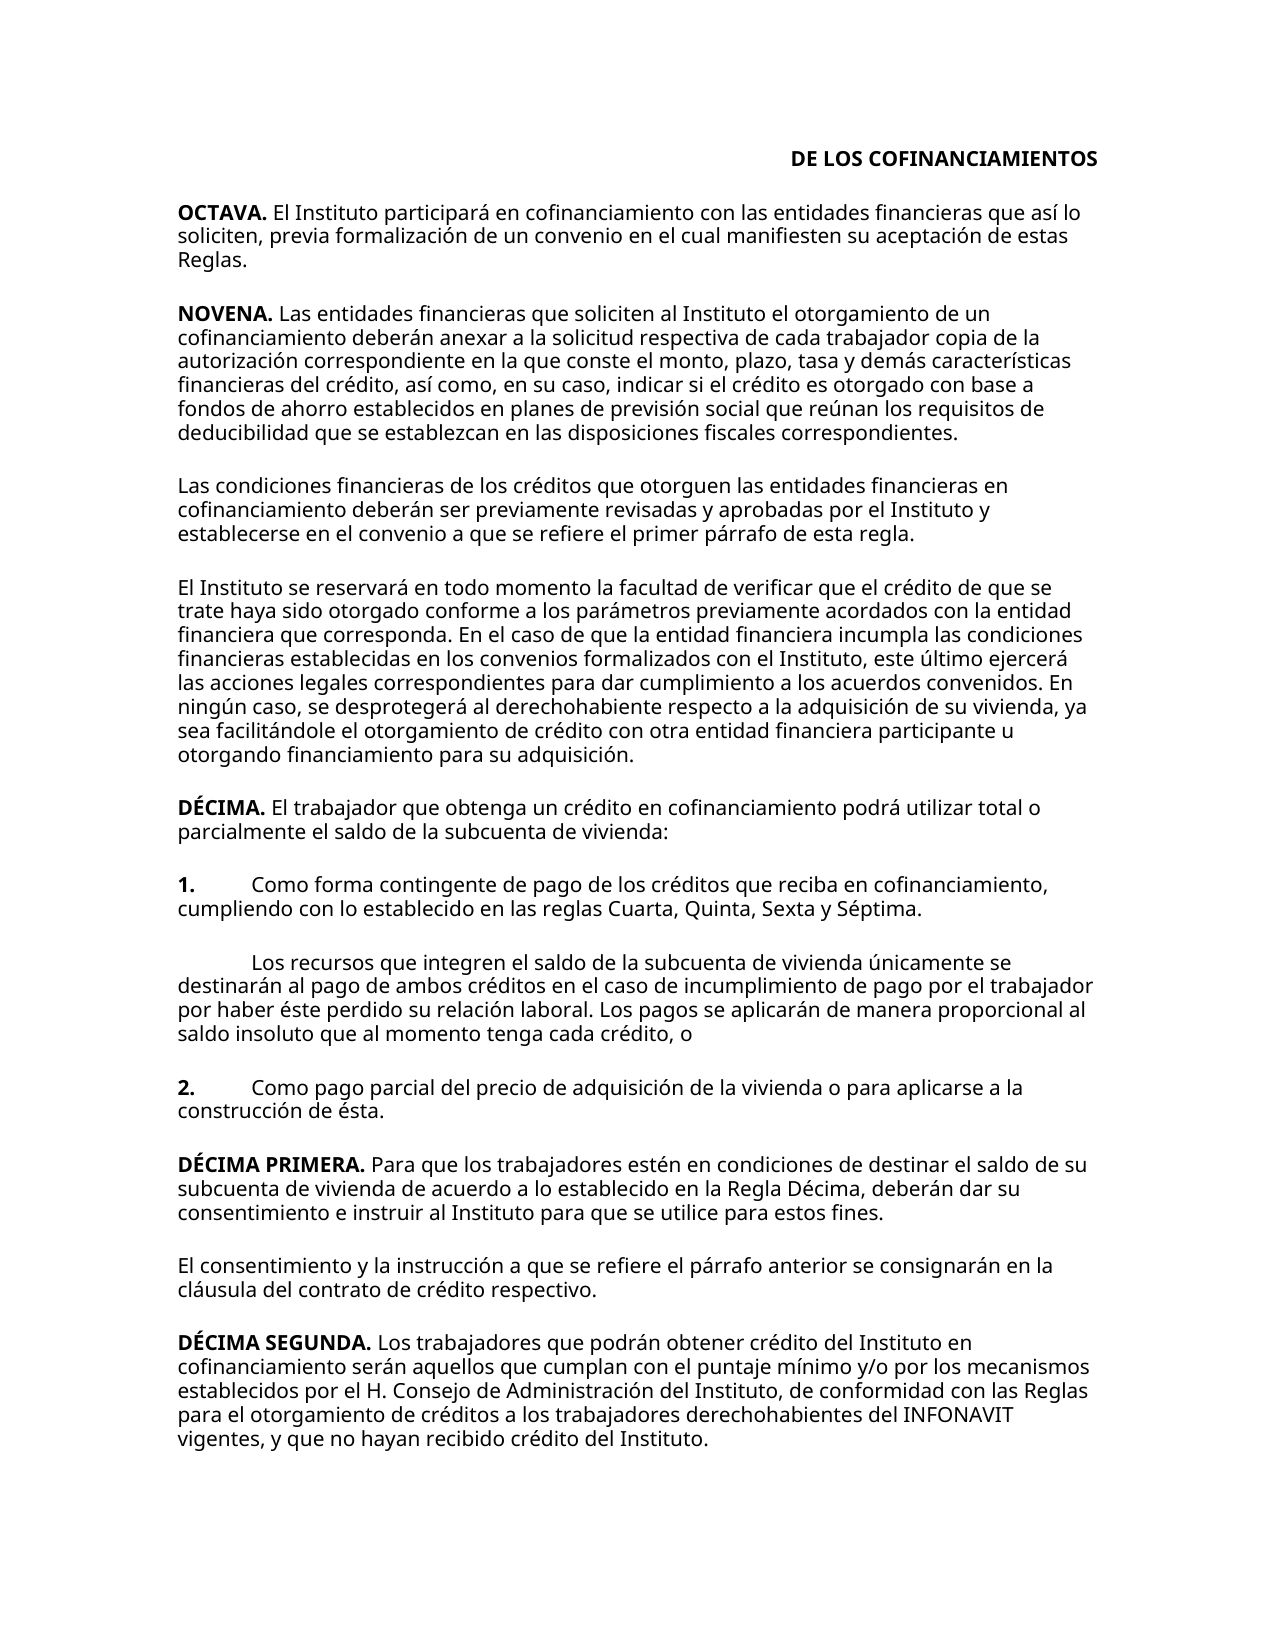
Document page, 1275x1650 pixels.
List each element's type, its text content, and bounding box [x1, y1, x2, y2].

text DÉCIMA. El trabajador que obtenga un crédito en cofinanciamiento podrá utilizar total o parcialmente el saldo de la subcuenta de vivienda: [177, 797, 1098, 844]
text Los recursos que integren el saldo de la subcuenta de vivienda únicamente se destinarán al pago de ambos créditos en el caso de incumplimiento de pago por el trabajador por haber éste perdido su relación laboral. Los pagos se aplicarán de manera proporcional al saldo insoluto que al momento tenga cada crédito, o [177, 951, 1098, 1047]
text Las condiciones financieras de los créditos que otorguen las entidades financieras en cofinanciamiento deberán ser previamente revisadas y aprobadas por el Instituto y establecerse en el convenio a que se refiere el primer párrafo de esta regla. [177, 475, 1098, 547]
text OCTAVA. El Instituto participará en cofinanciamiento con las entidades financieras que así lo soliciten, previa formalización de un convenio en el cual manifiesten su aceptación de estas Reglas. [177, 201, 1098, 273]
text El Instituto se reservará en todo momento la facultad de verificar que el crédito de que se trate haya sido otorgado conforme a los parámetros previamente acordados con la entidad financiera que corresponda. En el caso de que la entidad financiera incumpla las condiciones financieras establecidas en los convenios formalizados con el Instituto, este último ejercerá las acciones legales correspondientes para dar cumplimiento a los acuerdos convenidos. En ningún caso, se desprotegerá al derechohabiente respecto a la adquisición de su vivienda, ya sea facilitándole el otorgamiento de crédito con otra entidad financiera participante u otorgando financiamiento para su adquisición. [177, 576, 1098, 767]
text 1. Como forma contingente de pago de los créditos que reciba en cofinanciamiento, cumpliendo con lo establecido en las reglas Cuarta, Quinta, Sexta y Séptima. [177, 874, 1098, 922]
text 2. Como pago parcial del precio de adquisición de la vivienda o para aplicarse a la construcción de ésta. [177, 1076, 1098, 1124]
text DE LOS COFINANCIAMIENTOS [177, 148, 1098, 172]
text DÉCIMA PRIMERA. Para que los trabajadores estén en condiciones de destinar el saldo de su subcuenta de vivienda de acuerdo a lo establecido en la Regla Décima, deberán dar su consentimiento e instruir al Instituto para que se utilice para estos fines. [177, 1153, 1098, 1225]
text El consentimiento y la instrucción a que se refiere el párrafo anterior se consignarán en la cláusula del contrato de crédito respectivo. [177, 1254, 1098, 1302]
text DÉCIMA SEGUNDA. Los trabajadores que podrán obtener crédito del Instituto en cofinanciamiento serán aquellos que cumplan con el puntaje mínimo y/o por los mecanismos establecidos por el H. Consejo de Administración del Instituto, de conformidad con las Reglas para el otorgamiento de créditos a los trabajadores derechohabientes del INFONAVIT vigentes, y que no hayan recibido crédito del Instituto. [177, 1331, 1098, 1451]
text NOVENA. Las entidades financieras que soliciten al Instituto el otorgamiento de un cofinanciamiento deberán anexar a la solicitud respectiva de cada trabajador copia de la autorización correspondiente en la que conste el monto, plazo, tasa y demás características financieras del crédito, así como, en su caso, indicar si el crédito es otorgado con base a fondos de ahorro establecidos en planes de previsión social que reúnan los requisitos de deducibilidad que se establezcan en las disposiciones fiscales correspondientes. [177, 302, 1098, 446]
